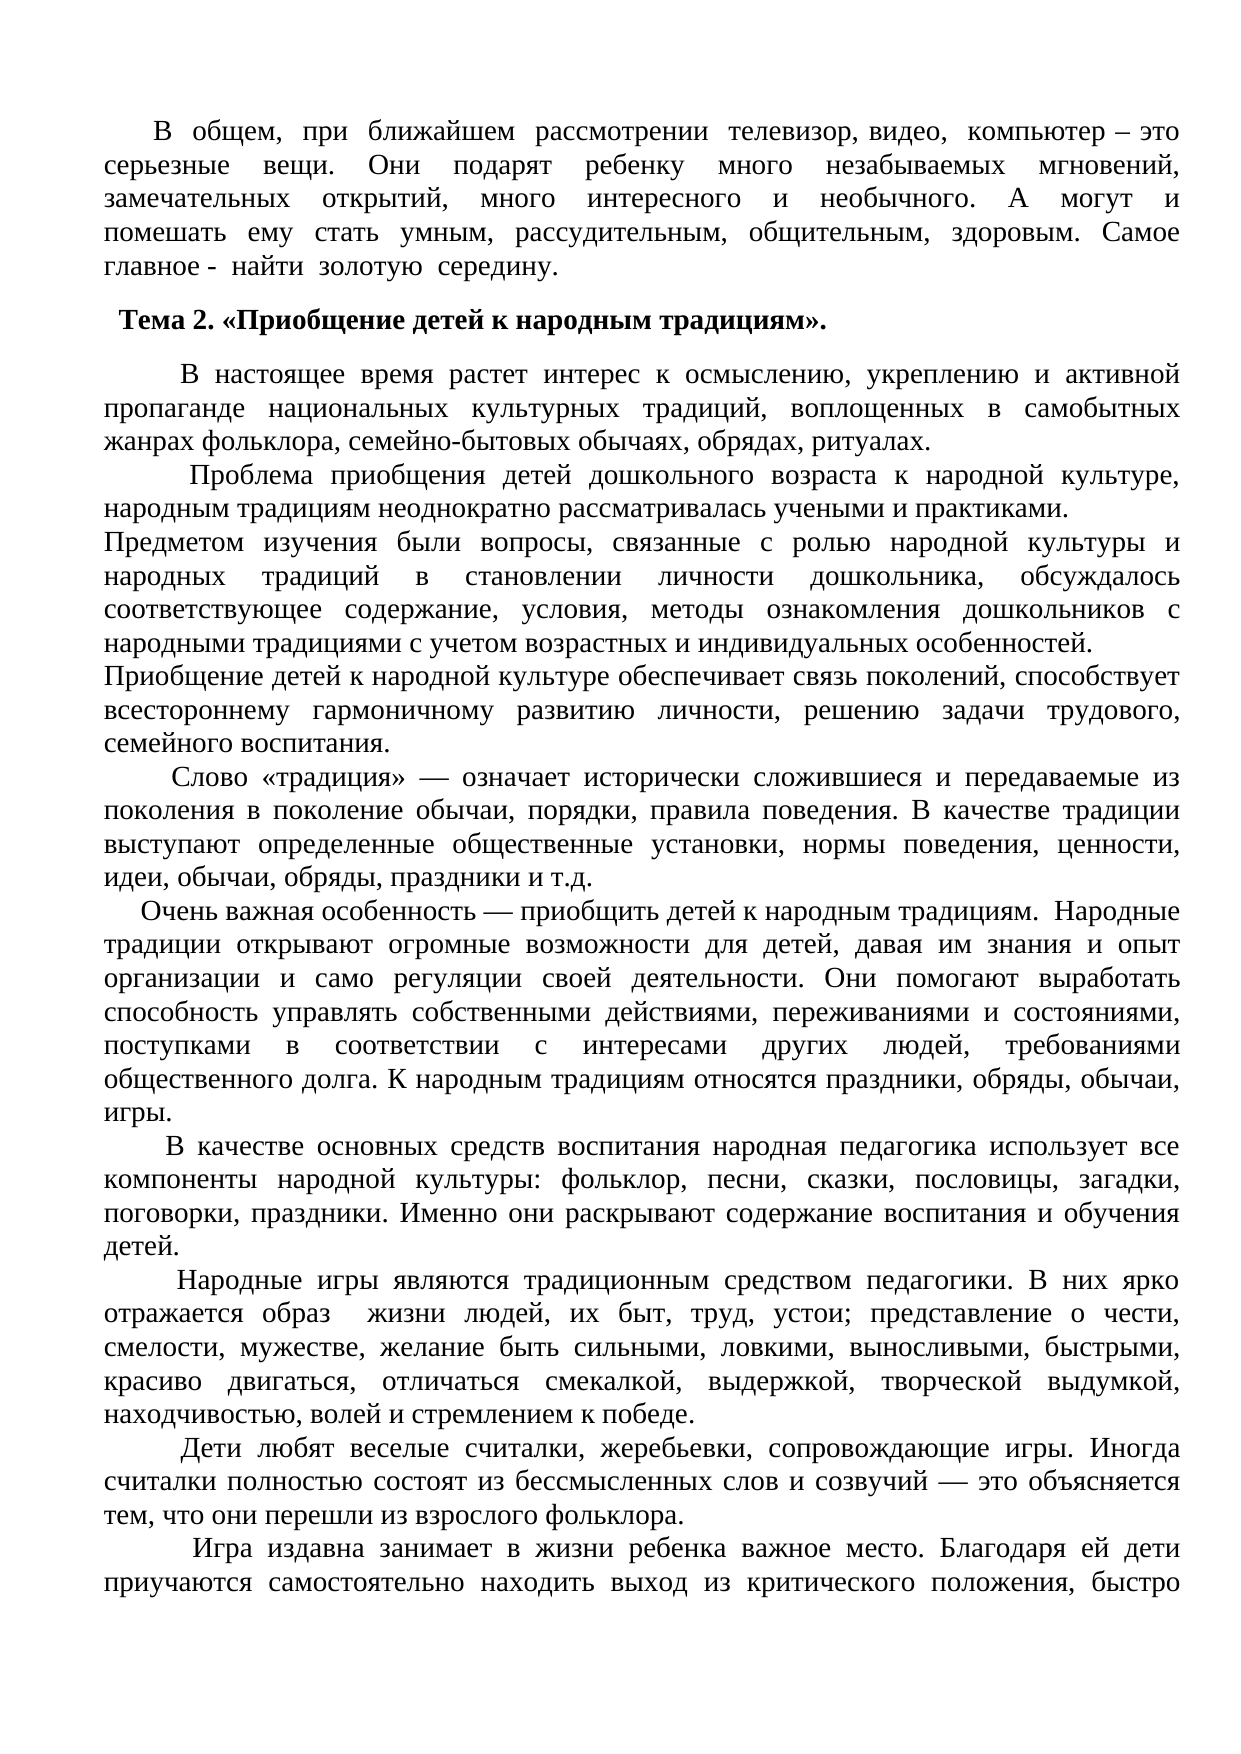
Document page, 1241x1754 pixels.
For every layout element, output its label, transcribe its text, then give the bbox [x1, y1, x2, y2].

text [103, 1530, 1181, 1597]
text Народные игры являются традиционным средством педагогики. В них ярко отражается образ жизни людей, их быт, труд, устои; представление о чести, смелости, мужестве, желание быть сильными, ловкими, выносливыми, быстрыми, красиво двигаться, отличаться смекалкой, выдержкой, творческой выдумкой, находчивостью, волей и стремлением к победе. [103, 1262, 1181, 1430]
text Дети любят веселые считалки, жеребьевки, сопровождающие игры. Иногда считалки полностью состоят из бессмысленных слов и созвучий — это объясняется тем, что они перешли из взрослого фольклора. [103, 1430, 1181, 1530]
text Слово «традиция» — означает исторически сложившиеся и передаваемые из поколения в поколение обычаи, порядки, правила поведения. В качестве традиции выступают определенные общественные установки, нормы поведения, ценности, идеи, обычаи, обряды, праздники и т.д. [103, 759, 1181, 893]
text В общем, при ближайшем рассмотрении телевизор, видео, компьютер – это серьезные вещи. Они подарят ребенку много незабываемых мгновений, замечательных открытий, много интересного и необычного. А могут и помешать ему стать умным, рассудительным, общительным, здоровым. Самое главное - найти золотую середину. [103, 113, 1181, 281]
text Проблема приобщения детей дошкольного возраста к народной культуре, народным традициям неоднократно рассматривалась учеными и практиками. [103, 457, 1181, 524]
text В настоящее время растет интерес к осмыслению, укреплению и активной пропаганде национальных культурных традиций, воплощенных в самобытных жанрах фольклора, семейно-бытовых обычаях, обрядах, ритуалах. [103, 356, 1181, 457]
text В качестве основных средств воспитания народная педагогика использует все компоненты народной культуры: фольклор, песни, сказки, пословицы, загадки, поговорки, праздники. Именно они раскрывают содержание воспитания и обучения детей. [103, 1128, 1181, 1262]
text Очень важная особенность — приобщить детей к народным традициям. Народные традиции открывают огромные возможности для детей, давая им знания и опыт организации и само регуляции своей деятельности. Они помогают выработать способность управлять собственными действиями, переживаниями и состояниями, поступками в соответствии с интересами других людей, требованиями общественного долга. К народным традициям относятся праздники, обряды, обычаи, игры. [103, 893, 1181, 1128]
text Приобщение детей к народной культуре обеспечивает связь поколений, способствует всестороннему гармоничному развитию личности, решению задачи трудового, семейного воспитания. [103, 658, 1181, 759]
text Тема 2. «Приобщение детей к народным традициям». [118, 302, 1181, 336]
text Предметом изучения были вопросы, связанные с ролью народной культуры и народных традиций в становлении личности дошкольника, обсуждалось соответствующее содержание, условия, методы ознакомления дошкольников с народными традициями с учетом возрастных и индивидуальных особенностей. [103, 524, 1181, 658]
